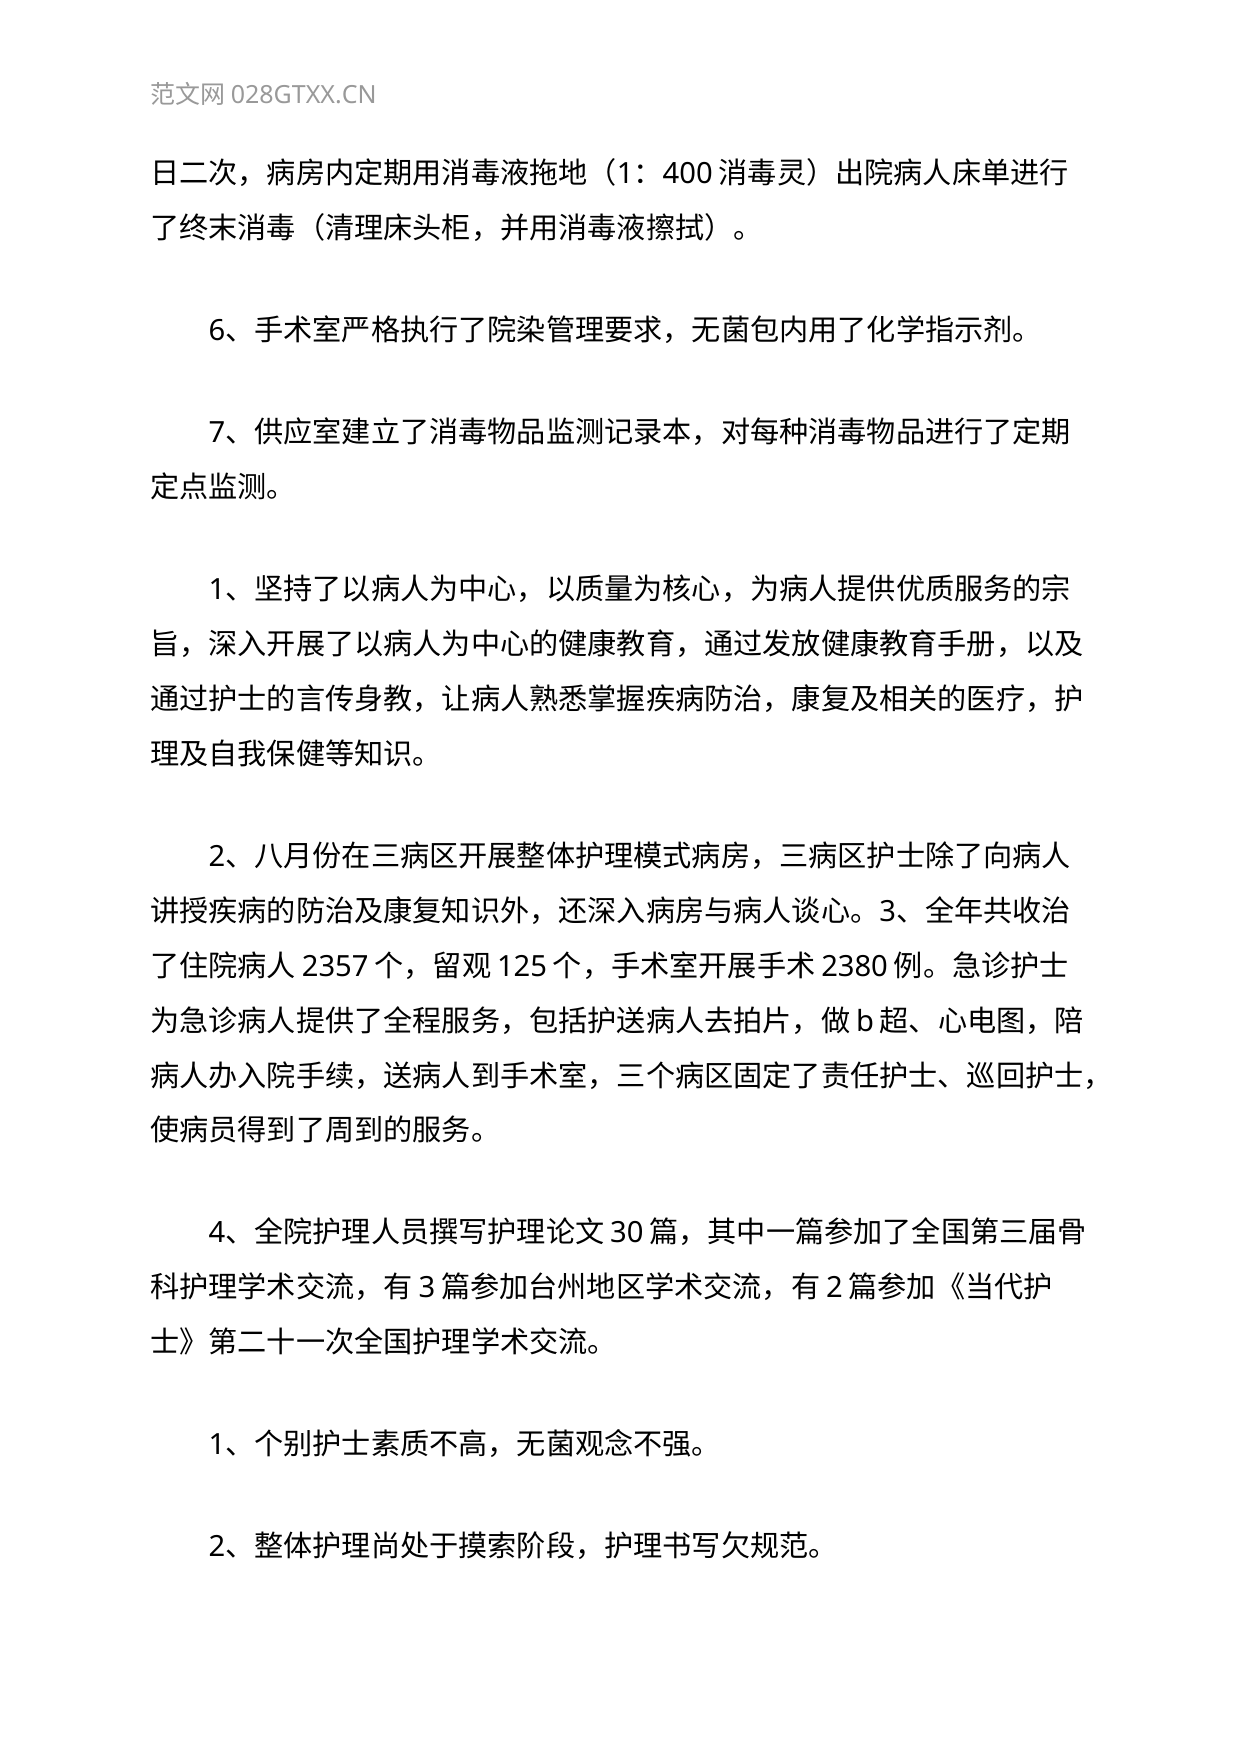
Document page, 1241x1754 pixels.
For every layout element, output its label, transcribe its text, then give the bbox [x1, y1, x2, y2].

text 4、全院护理人员撰写护理论文30篇，其中一篇参加了全国第三届骨科护理学术交流，有3篇参加台州地区学术交流，有2篇参加《当代护士》第二十一次全国护理学术交流。 [150, 1209, 1090, 1361]
text 1、个别护士素质不高，无菌观念不强。 [150, 1421, 1090, 1463]
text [150, 150, 1090, 247]
text 6、手术室严格执行了院染管理要求，无菌包内用了化学指示剂。 [150, 307, 1090, 349]
text 7、供应室建立了消毒物品监测记录本，对每种消毒物品进行了定期定点监测。 [150, 409, 1090, 506]
text 1、坚持了以病人为中心，以质量为核心，为病人提供优质服务的宗旨，深入开展了以病人为中心的健康教育，通过发放健康教育手册，以及通过护士的言传身教，让病人熟悉掌握疾病防治，康复及相关的医疗，护理及自我保健等知识。 [150, 566, 1090, 773]
text 2、八月份在三病区开展整体护理模式病房，三病区护士除了向病人讲授疾病的防治及康复知识外，还深入病房与病人谈心。3、全年共收治了住院病人2357个，留观125个，手术室开展手术2380例。急诊护士为急诊病人提供了全程服务，包括护送病人去拍片，做b超、心电图，陪病人办入院手续，送病人到手术室，三个病区固定了责任护士、巡回护士，使病员得到了周到的服务。 [150, 832, 1090, 1149]
text 2、整体护理尚处于摸索阶段，护理书写欠规范。 [150, 1522, 1090, 1565]
